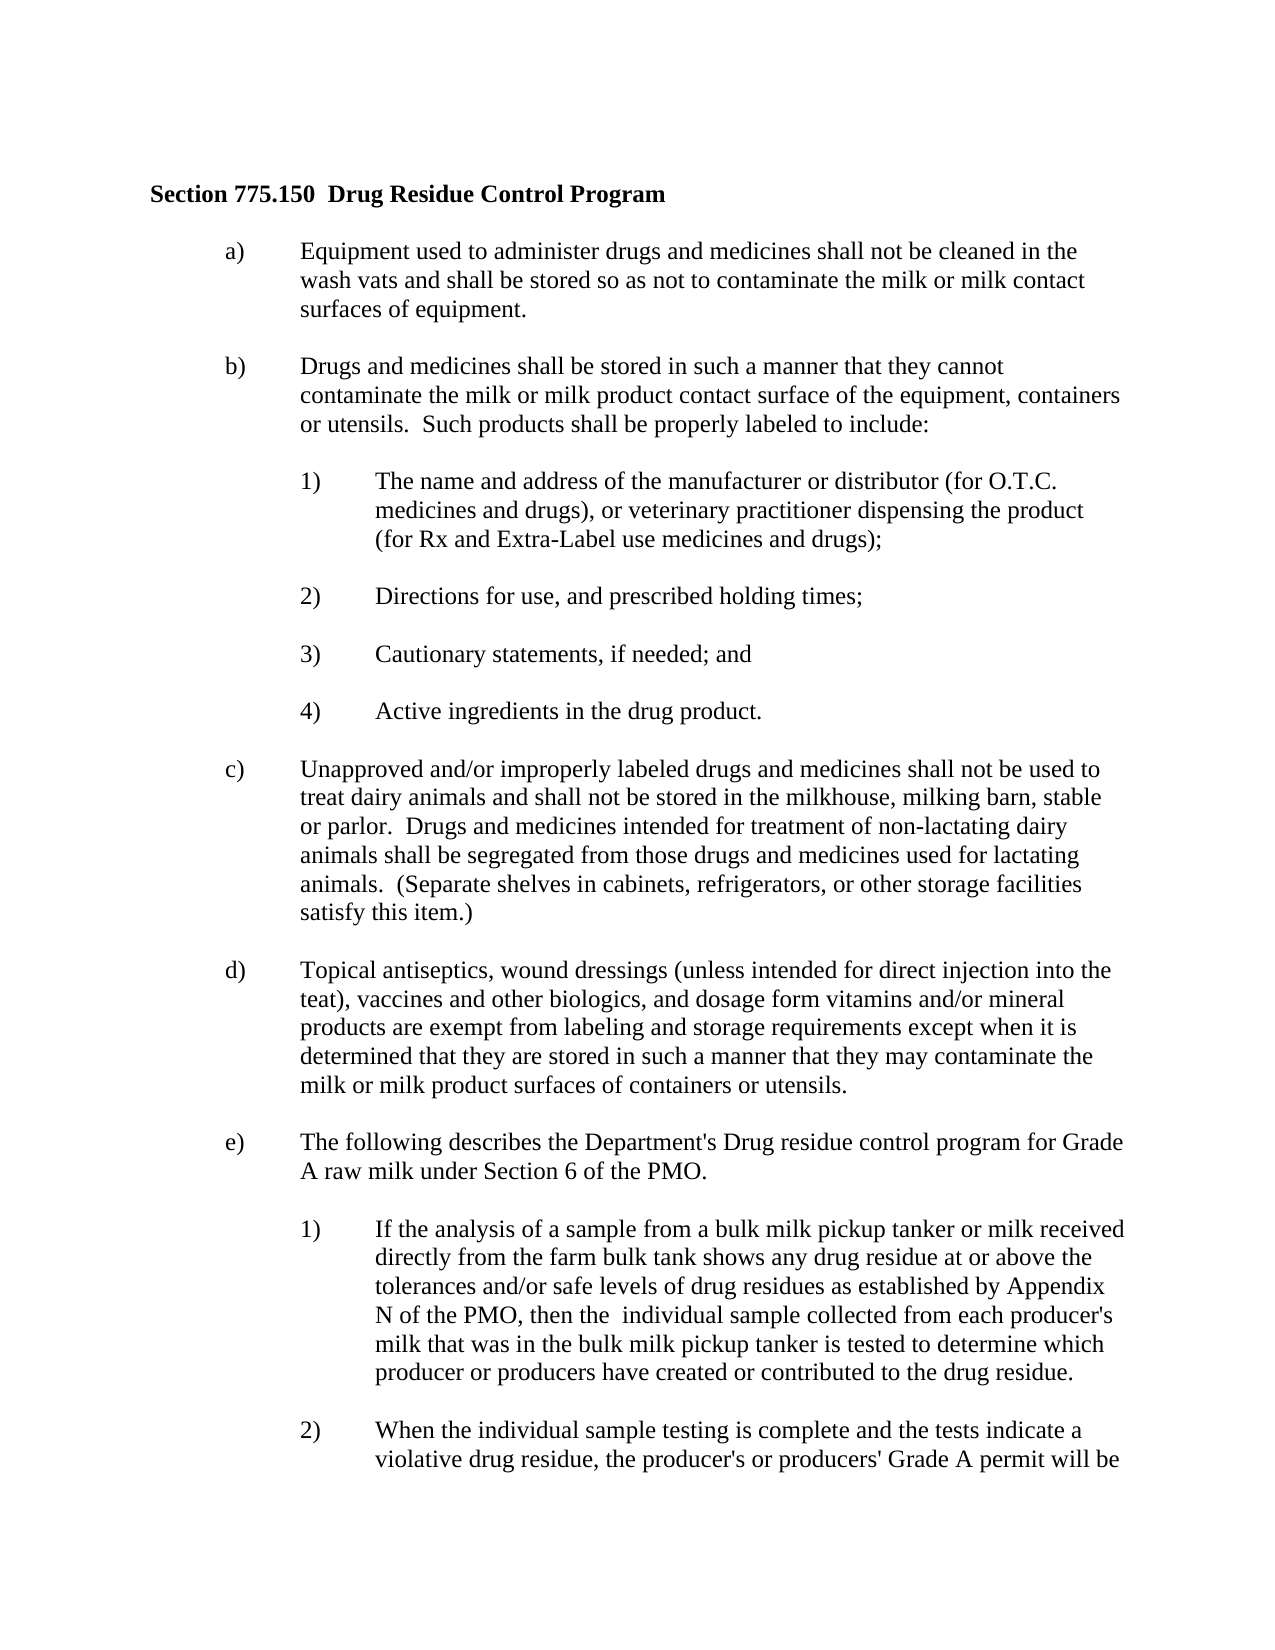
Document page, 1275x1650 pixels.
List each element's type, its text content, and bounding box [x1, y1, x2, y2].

text 1) If the analysis of a sample from a bulk milk pickup tanker or milk received directly from the farm bulk tank shows any drug residue at or above the tolerances and/or safe levels of drug residues as established by Appendix N of the PMO, then the individual sample collected from each producer's milk that was in the bulk milk pickup tanker is tested to determine which producer or producers have created or contributed to the drug residue. [300, 1214, 1125, 1386]
text b) Drugs and medicines shall be stored in such a manner that they cannot contaminate the milk or milk product contact surface of the equipment, containers or utensils. Such products shall be properly labeled to include: [225, 351, 1125, 437]
text 2) Directions for use, and prescribed holding times; [300, 581, 1125, 610]
text Section 775.150 Drug Residue Control Program [150, 179, 1125, 207]
text c) Unapproved and/or improperly labeled drugs and medicines shall not be used to treat dairy animals and shall not be stored in the milkhouse, milking barn, stable or parlor. Drugs and medicines intended for treatment of non-lactating dairy animals shall be segregated from those drugs and medicines used for lactating animals. (Separate shelves in cabinets, refrigerators, or other storage facilities satisfy this item.) [225, 754, 1125, 926]
text 1) The name and address of the manufacturer or distributor (for O.T.C. medicines and drugs), or veterinary practitioner dispensing the product (for Rx and Extra-Label use medicines and drugs); [300, 466, 1125, 552]
text e) The following describes the Department's Drug residue control program for Grade A raw milk under Section 6 of the PMO. [225, 1127, 1125, 1185]
text d) Topical antiseptics, wound dressings (unless intended for direct injection into the teat), vaccines and other biologics, and dosage form vitamins and/or mineral products are exempt from labeling and storage requirements except when it is determined that they are stored in such a manner that they may contaminate the milk or milk product surfaces of containers or utensils. [225, 955, 1125, 1099]
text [300, 1415, 1125, 1472]
text 3) Cautionary statements, if needed; and [300, 639, 1125, 667]
text a) Equipment used to administer drugs and medicines shall not be cleaned in the wash vats and shall be stored so as not to contaminate the milk or milk contact surfaces of equipment. [225, 236, 1125, 322]
text 4) Active ingredients in the drug product. [300, 696, 1125, 725]
